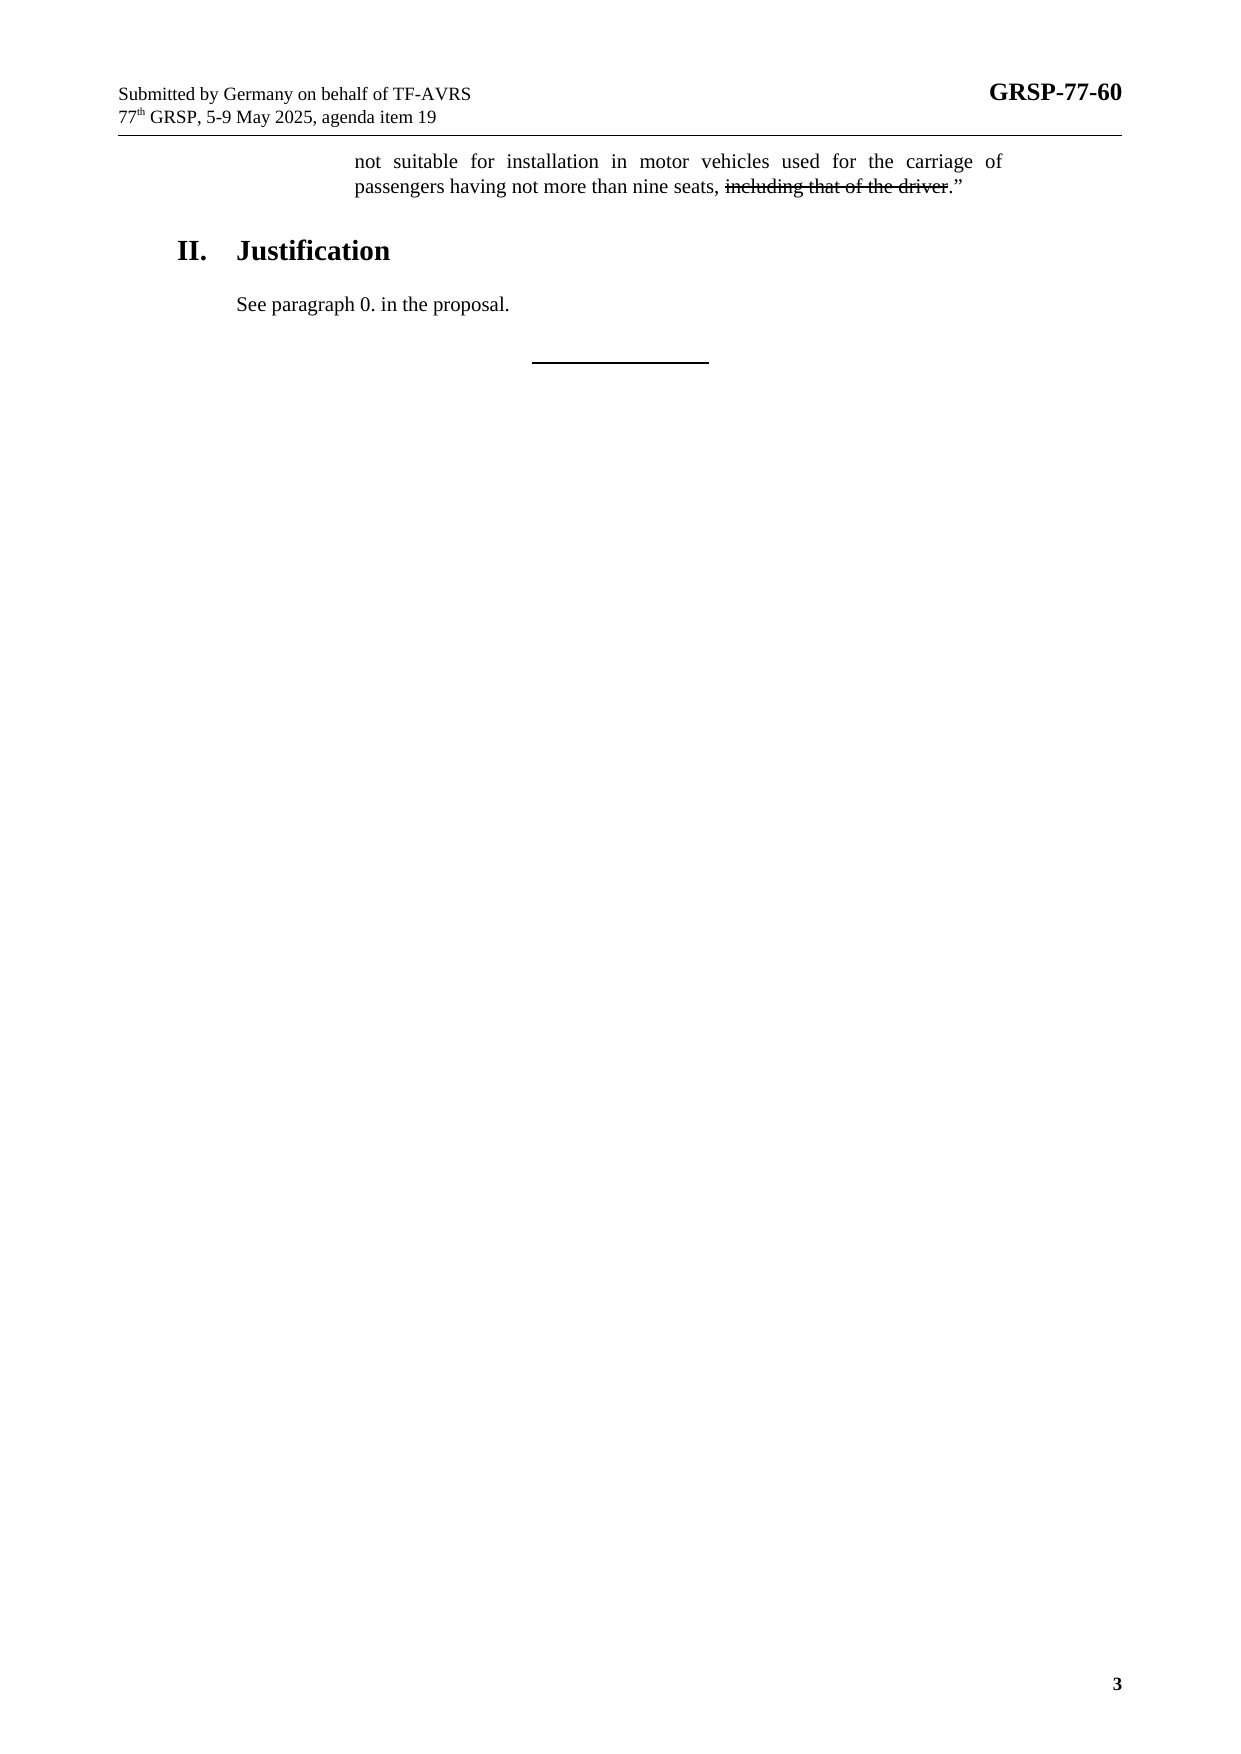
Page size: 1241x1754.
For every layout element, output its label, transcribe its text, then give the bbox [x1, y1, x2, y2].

text II. Justification [148, 235, 1004, 266]
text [236, 148, 1004, 198]
text See paragraph 0. in the proposal. [236, 291, 1004, 316]
